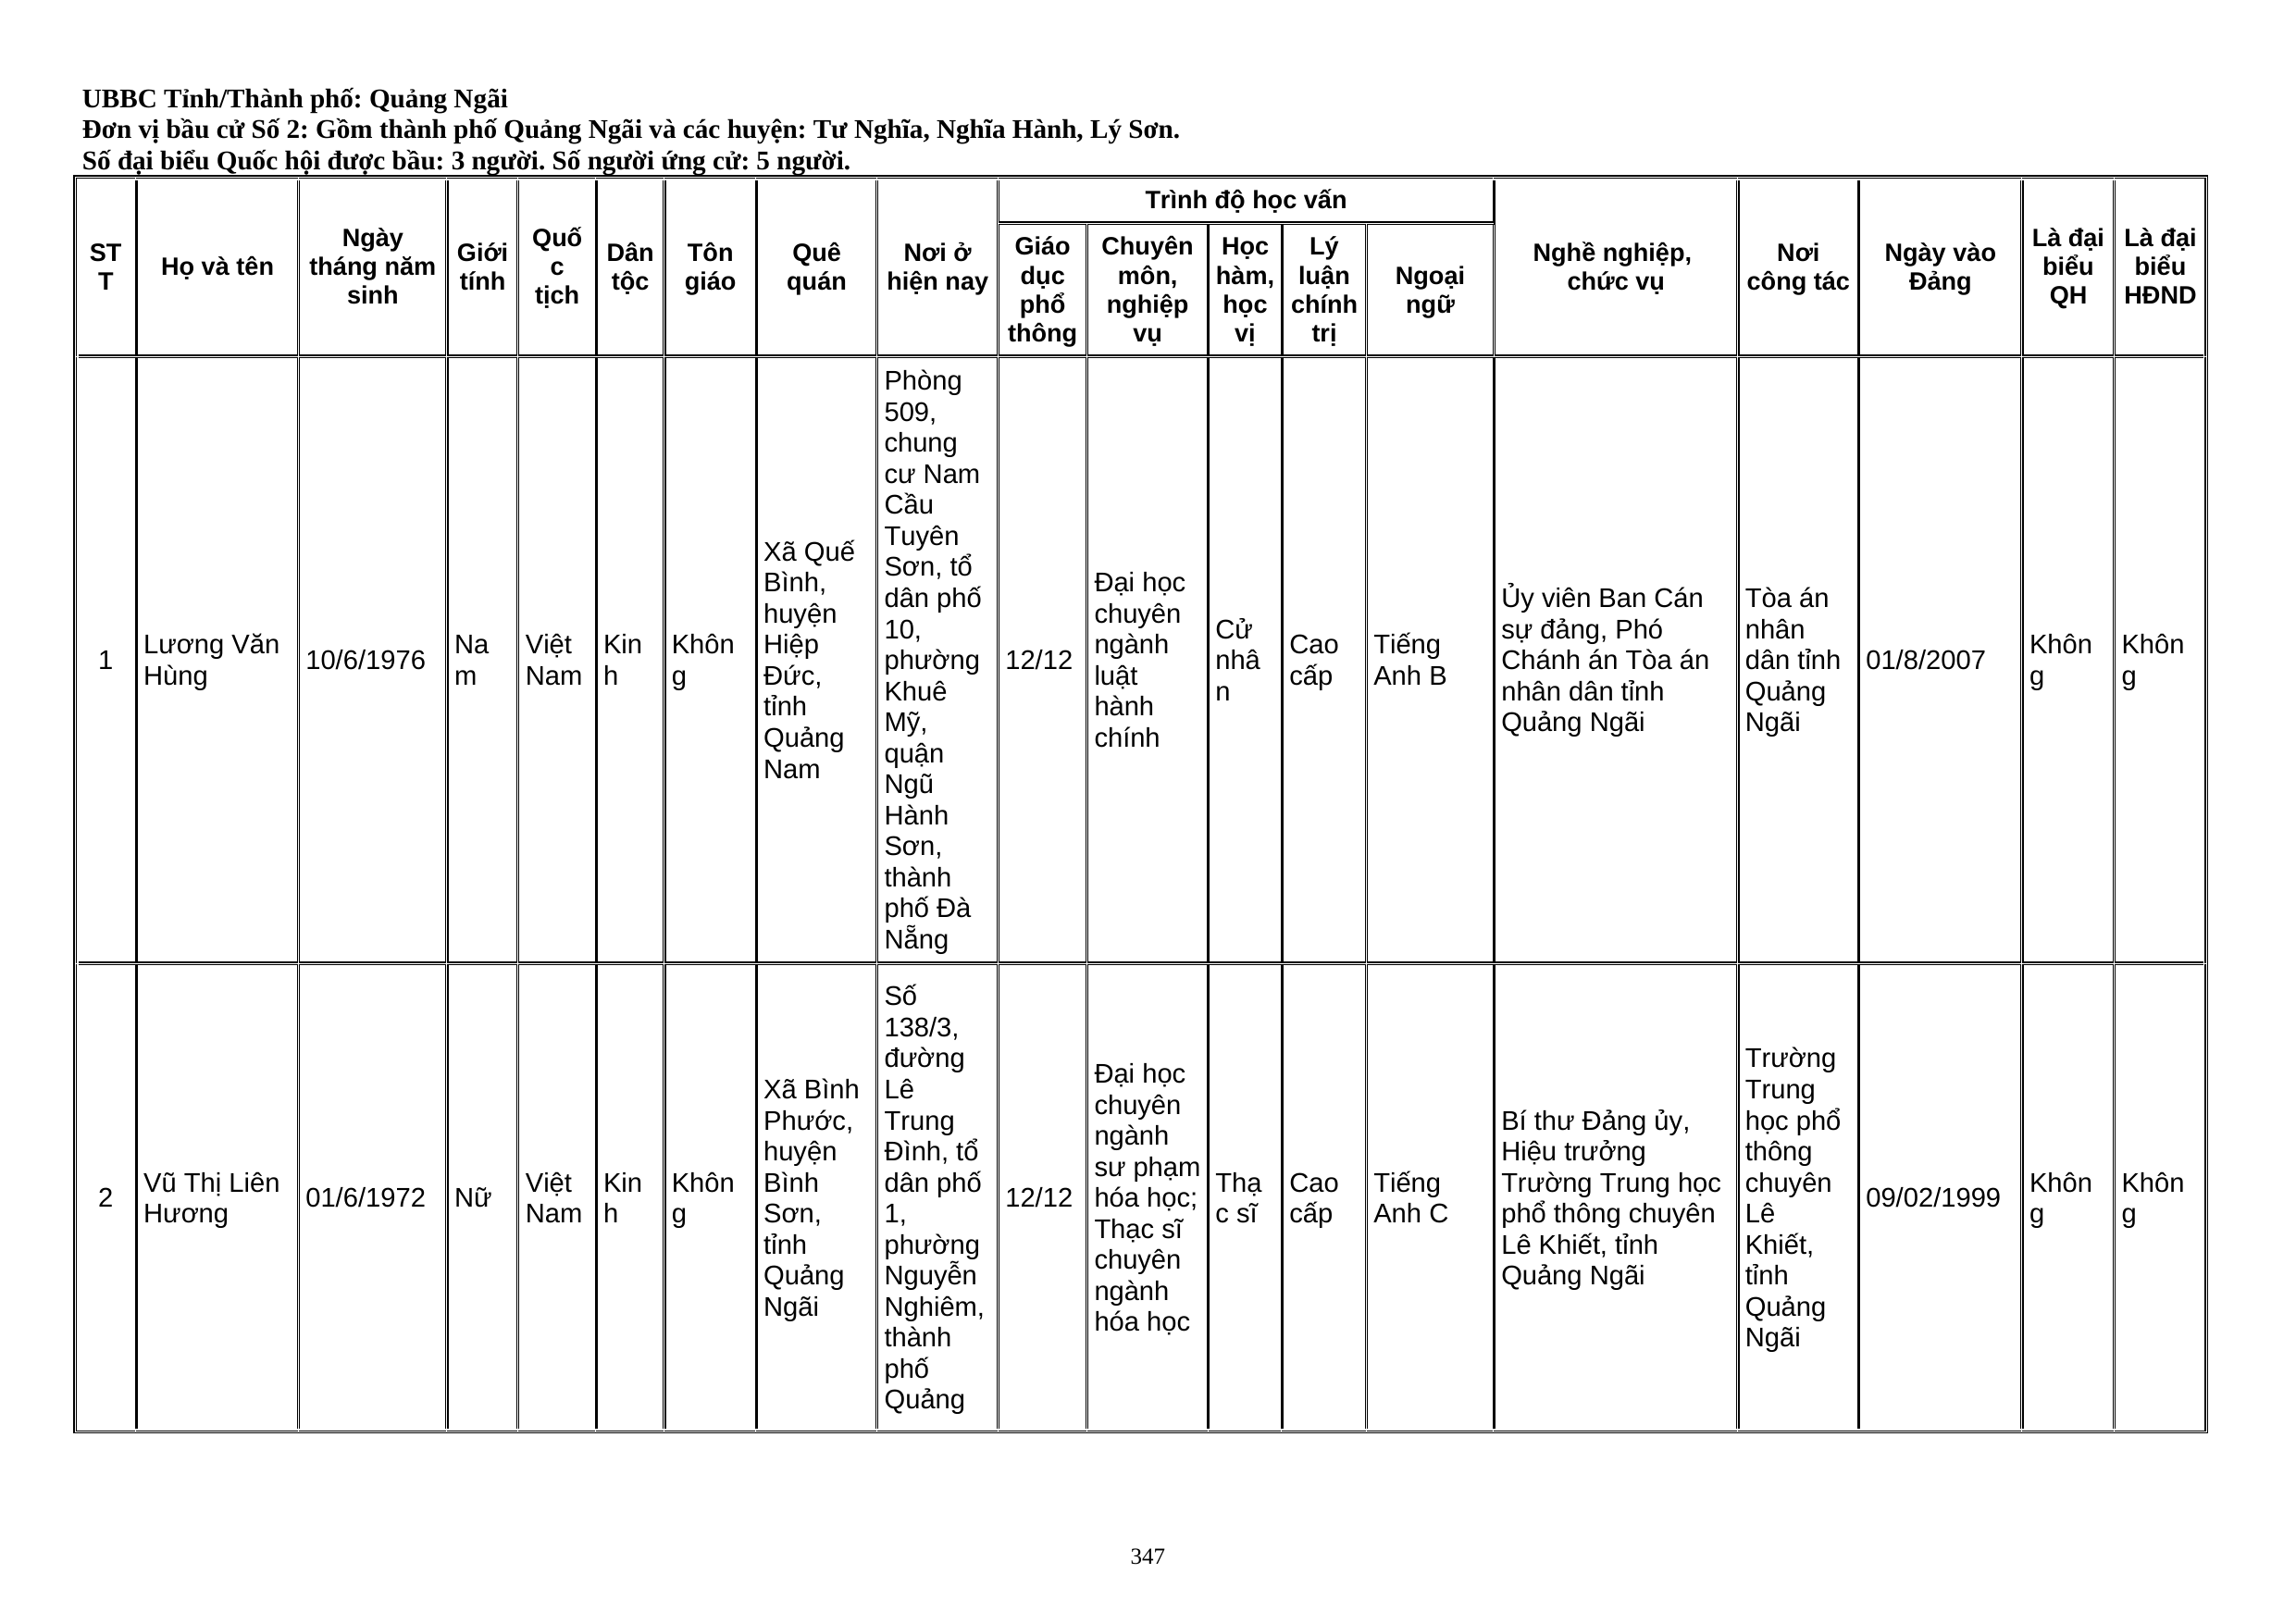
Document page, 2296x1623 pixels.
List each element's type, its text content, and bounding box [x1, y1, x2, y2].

table_header Quốc tịch [518, 177, 596, 354]
table_cell Không [2116, 354, 2205, 961]
table_cell Xã Bình Phước, huyện Bình Sơn, tỉnh Quảng Ngãi [756, 965, 877, 1431]
table_cell Nữ [447, 965, 518, 1431]
table_cell 01/8/2007 [1860, 358, 2020, 961]
table_cell Cao cấp [1284, 358, 1365, 961]
table_cell Không [666, 358, 755, 961]
table_cell Không [664, 965, 756, 1431]
table_cell Tòa án nhân dân tỉnh Quảng Ngãi [1740, 358, 1857, 961]
table_cell Không [2115, 961, 2205, 1431]
table_cell Số 138/3, đường Lê Trung Đình, tổ dân phố 1, phường Nguyễn Nghiêm, thành phố Quảng Ngãi, tỉnh Quảng Ngãi [877, 965, 998, 1431]
table_header Quê quán [756, 179, 877, 354]
table_header Ngày vào Đảng [1858, 177, 2022, 354]
table_header Nơi ở hiện nay [877, 179, 998, 354]
table_cell Ngoại ngữ [1368, 225, 1493, 354]
table_header Dân tộc [596, 177, 664, 354]
table_cell Đại học chuyên ngành luật hành chính [1088, 358, 1207, 961]
table_cell Tiếng Anh C [1366, 965, 1494, 1431]
table_cell Kinh [596, 961, 664, 1431]
table_cell Học hàm, học vị [1210, 225, 1281, 354]
table_cell 09/02/1999 [1858, 961, 2022, 1431]
text UBBC Tỉnh/Thành phố: Quảng Ngãi Đơn vị bầu cử Số 2: Gồm thành phố Quảng Ngãi và các huyện: Tư Nghĩa, Nghĩa Hành, Lý Sơn. Số đại biểu Quốc hội được bầu: 3 người. Số người ứng cử: 5 người. [82, 82, 2214, 175]
table_cell Cử nhân [1210, 358, 1281, 961]
table_cell Việt Nam [519, 358, 595, 961]
table_cell Chuyên môn, nghiệp vụ [1088, 225, 1207, 354]
table_header Nơi công tác [1738, 179, 1858, 354]
table_cell 01/6/1972 [299, 961, 447, 1431]
table_cell Xã Quế Bình, huyện Hiệp Đức, tỉnh Quảng Nam [758, 358, 875, 961]
table_cell Thạc sĩ [1208, 965, 1282, 1431]
table_cell Phòng 509, chung cư Nam Cầu Tuyên Sơn, tổ dân phố 10, phường Khuê Mỹ, quận Ngũ Hành Sơn, thành phố Đà Nẵng [878, 358, 997, 961]
table_cell Cao cấp [1282, 965, 1366, 1431]
table_cell Bí thư Đảng ủy, Hiệu trưởng Trường Trung học phổ thông chuyên Lê Khiết, tỉnh Quảng Ngãi [1494, 961, 1738, 1431]
table_cell Không [2022, 965, 2114, 1431]
table_cell 12/12 [999, 965, 1086, 1431]
table_cell Kinh [598, 358, 663, 961]
table_header Là đại biểu HĐND [2115, 179, 2204, 354]
table_cell Nam [449, 358, 516, 961]
table_header Họ và tên [136, 179, 298, 354]
table_header Là đại biểu QH [2022, 179, 2114, 354]
table_cell Việt Nam [518, 965, 596, 1431]
table_cell Lương Văn Hùng [138, 358, 297, 961]
table_cell 12/12 [999, 358, 1086, 961]
table_cell Trường Trung học phổ thông chuyên Lê Khiết, tỉnh Quảng Ngãi [1738, 965, 1858, 1431]
table_cell 10/6/1976 [300, 358, 445, 961]
table_header Ngày tháng năm sinh [299, 177, 447, 354]
table_header Giới tính [447, 179, 518, 354]
table_cell Giáo dục phổ thông [999, 225, 1086, 354]
table_header STT [77, 177, 136, 354]
table_cell Đại học chuyên ngành sư phạm hóa học; Thạc sĩ chuyên ngành hóa học [1087, 965, 1208, 1431]
table_cell 2 [77, 961, 136, 1431]
table_header Tôn giáo [664, 177, 756, 354]
table_header Trình độ học vấn [999, 177, 1494, 221]
table_cell Tiếng Anh B [1368, 358, 1493, 961]
table_header Nghề nghiệp, chức vụ [1494, 177, 1738, 354]
table_cell Không [2024, 358, 2113, 961]
table_cell Ủy viên Ban Cán sự đảng, Phó Chánh án Tòa án nhân dân tỉnh Quảng Ngãi [1496, 358, 1736, 961]
table_cell 1 [77, 354, 135, 961]
table_cell Vũ Thị Liên Hương [136, 965, 298, 1431]
table_cell Lý luận chính trị [1284, 225, 1365, 354]
